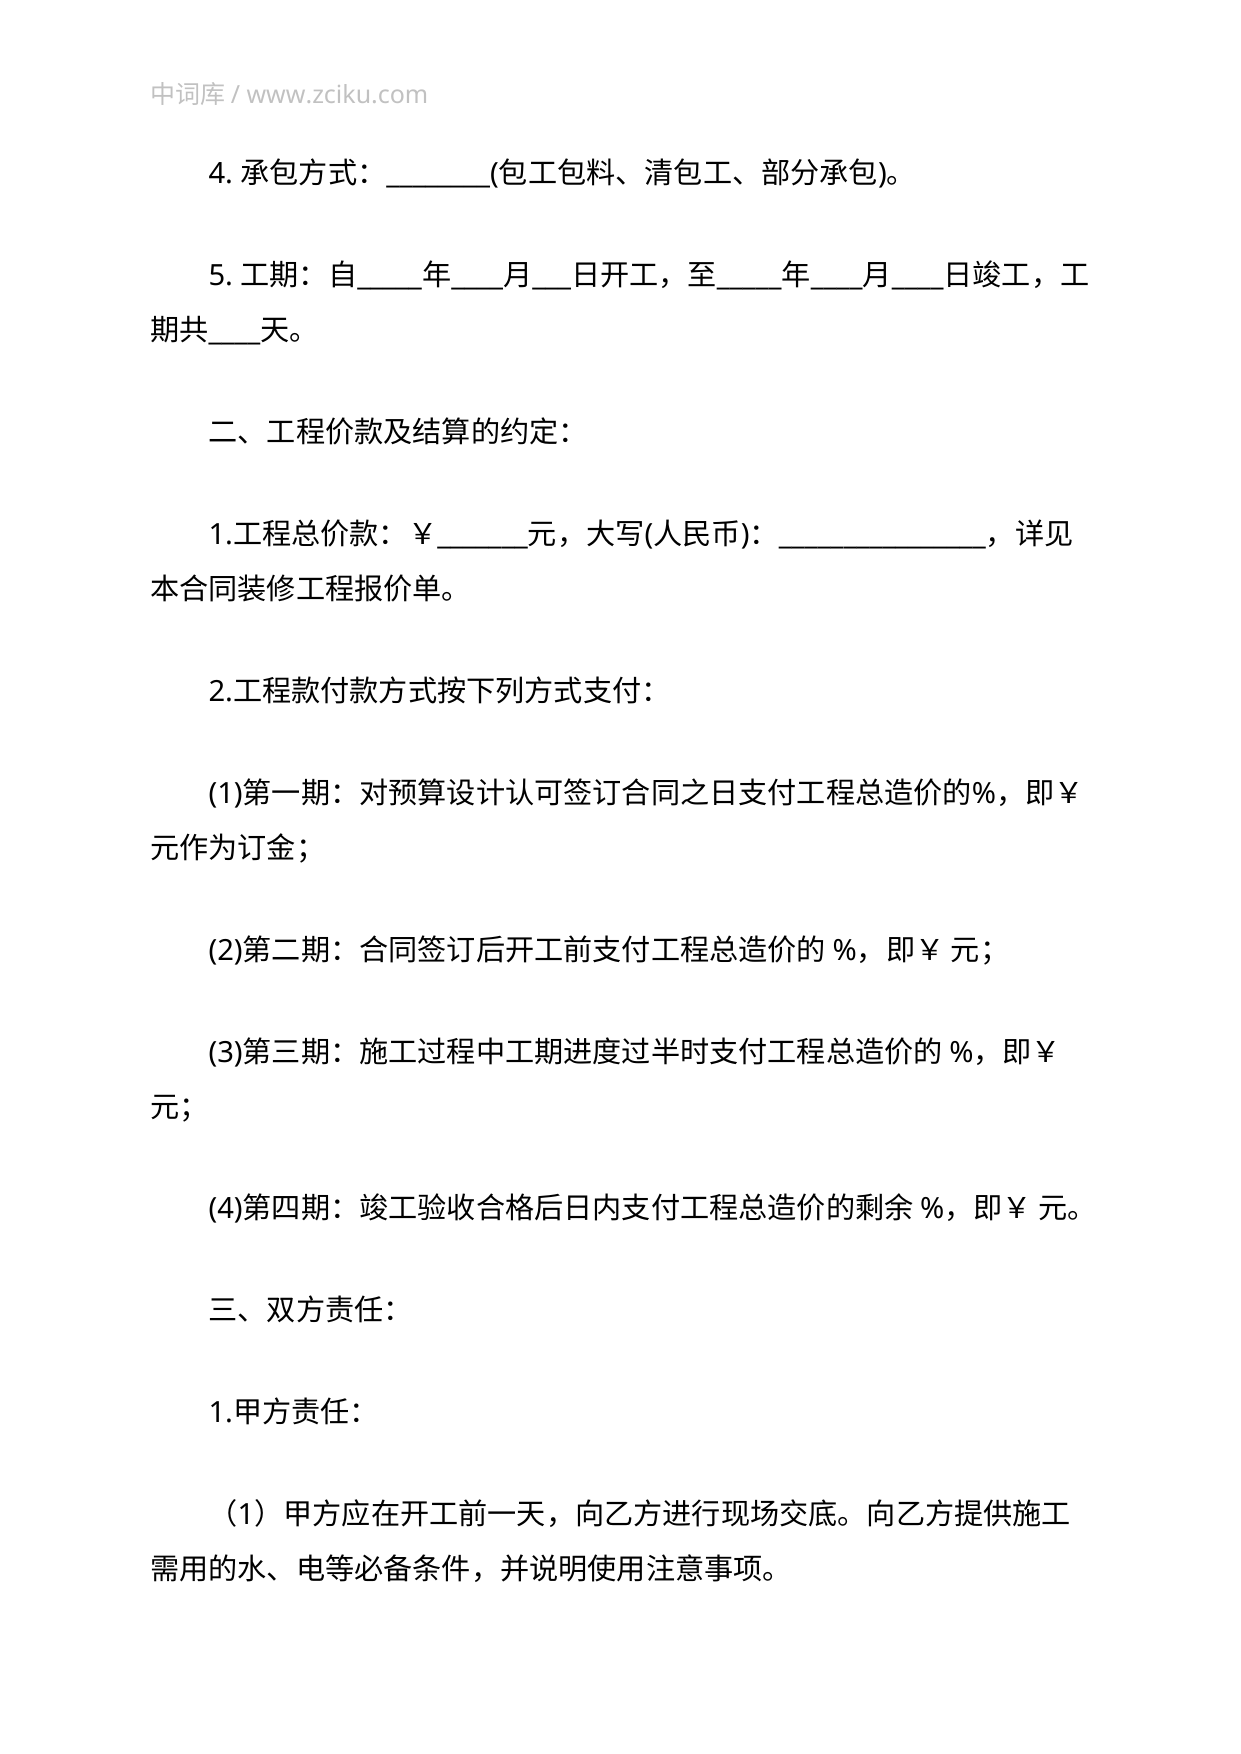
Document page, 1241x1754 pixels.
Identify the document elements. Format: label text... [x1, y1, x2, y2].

text 4. 承包方式：________(包工包料、清包工、部分承包)。 [150, 150, 1090, 192]
text 2.工程款付款方式按下列方式支付： [150, 667, 1090, 710]
text (1)第一期：对预算设计认可签订合同之日支付工程总造价的%，即￥ 元作为订金； [150, 769, 1090, 867]
text (4)第四期：竣工验收合格后日内支付工程总造价的剩余 %，即￥ 元。 [150, 1185, 1090, 1227]
text 5. 工期：自_____年____月___日开工，至_____年____月____日竣工，工期共____天。 [150, 252, 1090, 349]
text 二、工程价款及结算的约定： [150, 409, 1090, 451]
text 1.甲方责任： [150, 1389, 1090, 1431]
text 三、双方责任： [150, 1287, 1090, 1329]
text 1.工程总价款：￥_______元，大写(人民币)：________________，详见本合同装修工程报价单。 [150, 511, 1090, 608]
text （1）甲方应在开工前一天，向乙方进行现场交底。向乙方提供施工需用的水、电等必备条件，并说明使用注意事项。 [150, 1491, 1090, 1588]
text (2)第二期：合同签订后开工前支付工程总造价的 %，即￥ 元； [150, 926, 1090, 969]
text (3)第三期：施工过程中工期进度过半时支付工程总造价的 %，即￥ 元； [150, 1028, 1090, 1126]
